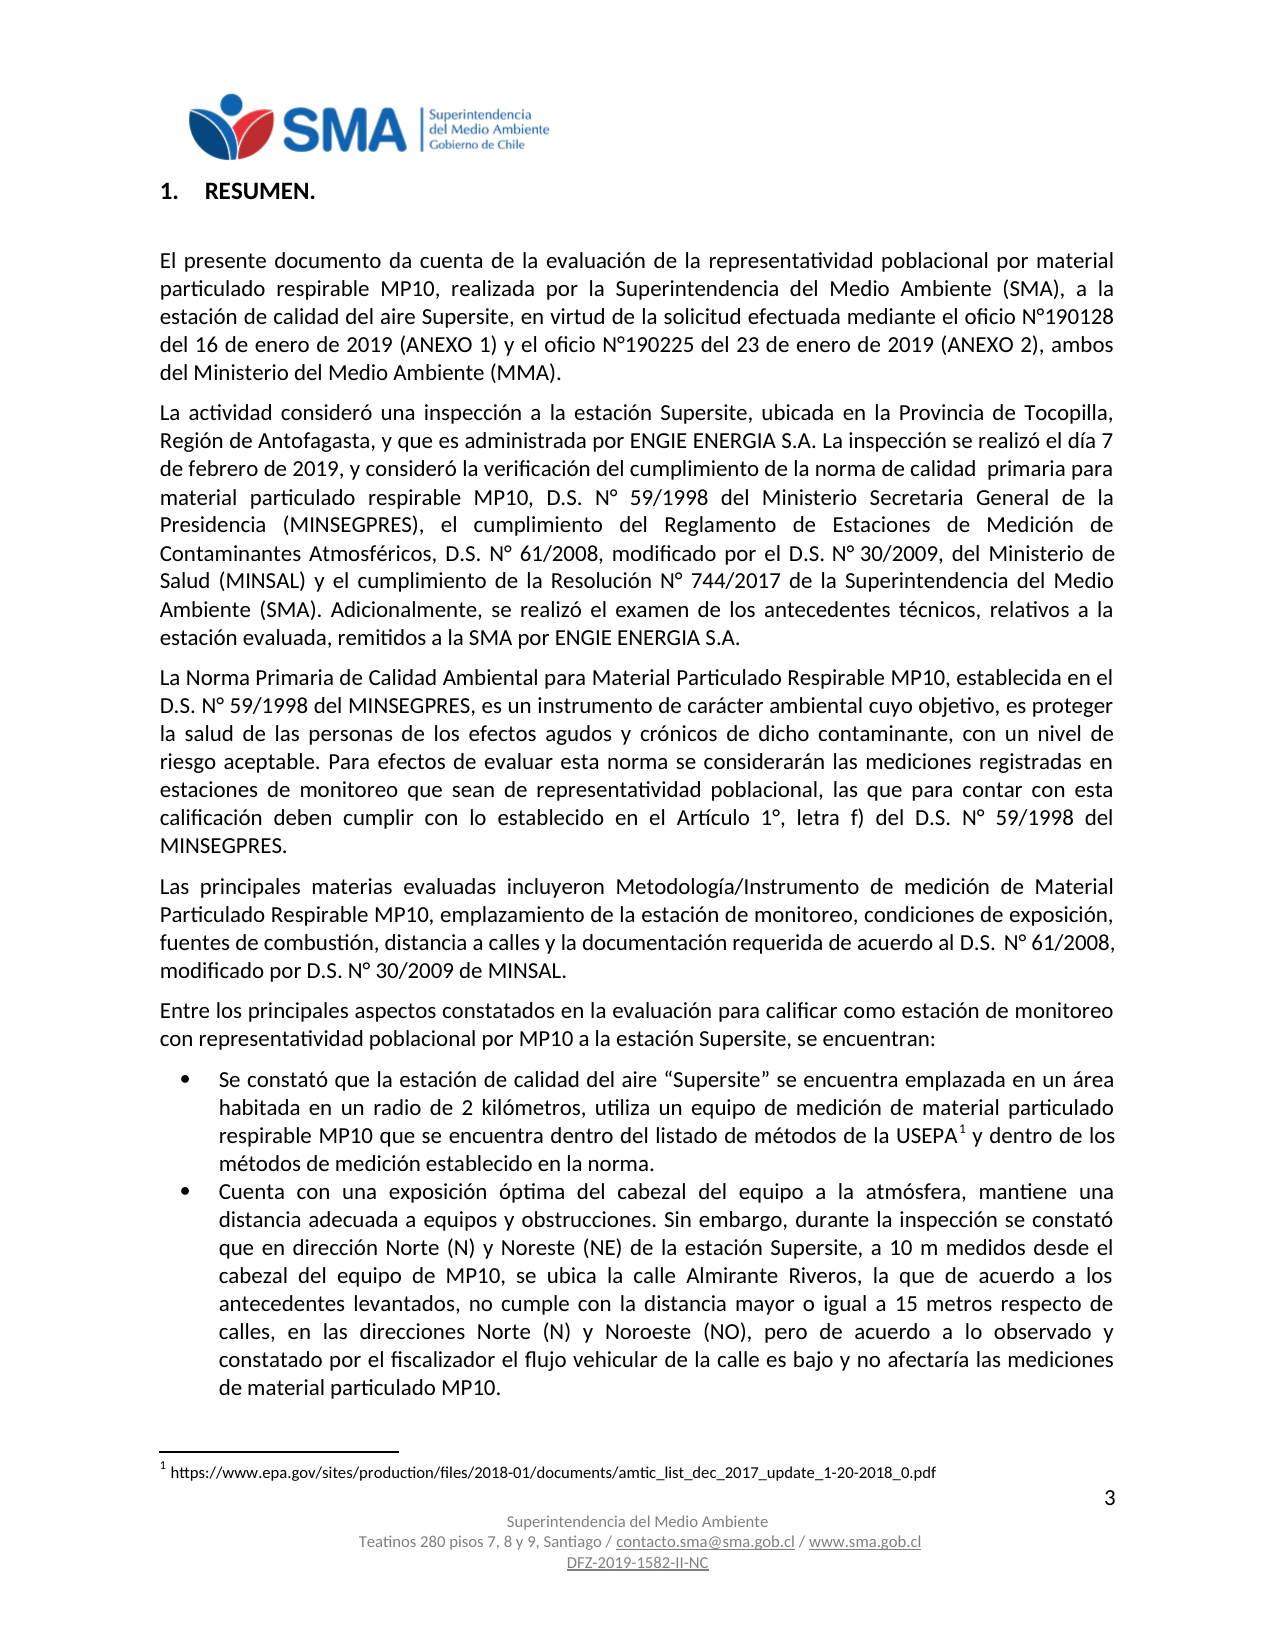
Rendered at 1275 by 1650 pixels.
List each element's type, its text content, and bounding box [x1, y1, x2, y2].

text Las principales materias evaluadas incluyeron Metodología/Instrumento de medición de Material Particulado Respirable MP10, emplazamiento de la estación de monitoreo, condiciones de exposición, fuentes de combustión, distancia a calles y la documentación requerida de acuerdo al D.S. N° 61/2008, modificado por D.S. N° 30/2009 de MINSAL. [159, 872, 1116, 984]
text El presente documento da cuenta de la evaluación de la representatividad poblacional por material particulado respirable MP10, realizada por la Superintendencia del Medio Ambiente (SMA), a la estación de calidad del aire Supersite, en virtud de la solicitud efectuada mediante el oficio N°190128 del 16 de enero de 2019 (ANEXO 1) y el oficio N°190225 del 23 de enero de 2019 (ANEXO 2), ambos del Ministerio del Medio Ambiente (MMA). [159, 246, 1116, 386]
text Entre los principales aspectos constatados en la evaluación para calificar como estación de monitoreo con representatividad poblacional por MP10 a la estación Supersite, se encuentran: [159, 996, 1116, 1052]
text La actividad consideró una inspección a la estación Supersite, ubicada en la Provincia de Tocopilla, Región de Antofagasta, y que es administrada por ENGIE ENERGIA S.A. La inspección se realizó el día 7 de febrero de 2019, y consideró la verificación del cumplimiento de la norma de calidad primaria para material particulado respirable MP10, D.S. N° 59/1998 del Ministerio Secretaria General de la Presidencia (MINSEGPRES), el cumplimiento del Reglamento de Estaciones de Medición de Contaminantes Atmosféricos, D.S. N° 61/2008, modificado por el D.S. N° 30/2009, del Ministerio de Salud (MINSAL) y el cumplimiento de la Resolución N° 744/2017 de la Superintendencia del Medio Ambiente (SMA). Adicionalmente, se realizó el examen de los antecedentes técnicos, relativos a la estación evaluada, remitidos a la SMA por ENGIE ENERGIA S.A. [159, 398, 1116, 651]
list Se constató que la estación de calidad del aire “Supersite” se encuentra emplazada en un área habitada en un radio de 2 kilómetros, utiliza un equipo de medición de material particulado respirable MP10 que se encuentra dentro del listado de métodos de la USEPA y dentro de los métodos de medición establecido en la norma. [181, 1065, 1116, 1177]
subtitle RESUMEN. [159, 175, 1116, 205]
picture [159, 73, 569, 175]
text La Norma Primaria de Calidad Ambiental para Material Particulado Respirable MP10, establecida en el D.S. N° 59/1998 del MINSEGPRES, es un instrumento de carácter ambiental cuyo objetivo, es proteger la salud de las personas de los efectos agudos y crónicos de dicho contaminante, con un nivel de riesgo aceptable. Para efectos de evaluar esta norma se considerarán las mediciones registradas en estaciones de monitoreo que sean de representatividad poblacional, las que para contar con esta calificación deben cumplir con lo establecido en el Artículo 1°, letra f) del D.S. N° 59/1998 del MINSEGPRES. [159, 663, 1116, 859]
list Cuenta con una exposición óptima del cabezal del equipo a la atmósfera, mantiene una distancia adecuada a equipos y obstrucciones. Sin embargo, durante la inspección se constató que en dirección Norte (N) y Noreste (NE) de la estación Supersite, a 10 m medidos desde el cabezal del equipo de MP10, se ubica la calle Almirante Riveros, la que de acuerdo a los antecedentes levantados, no cumple con la distancia mayor o igual a 15 metros respecto de calles, en las direcciones Norte (N) y Noroeste (NO), pero de acuerdo a lo observado y constatado por el fiscalizador el flujo vehicular de la calle es bajo y no afectaría las mediciones de material particulado MP10. [181, 1177, 1116, 1401]
